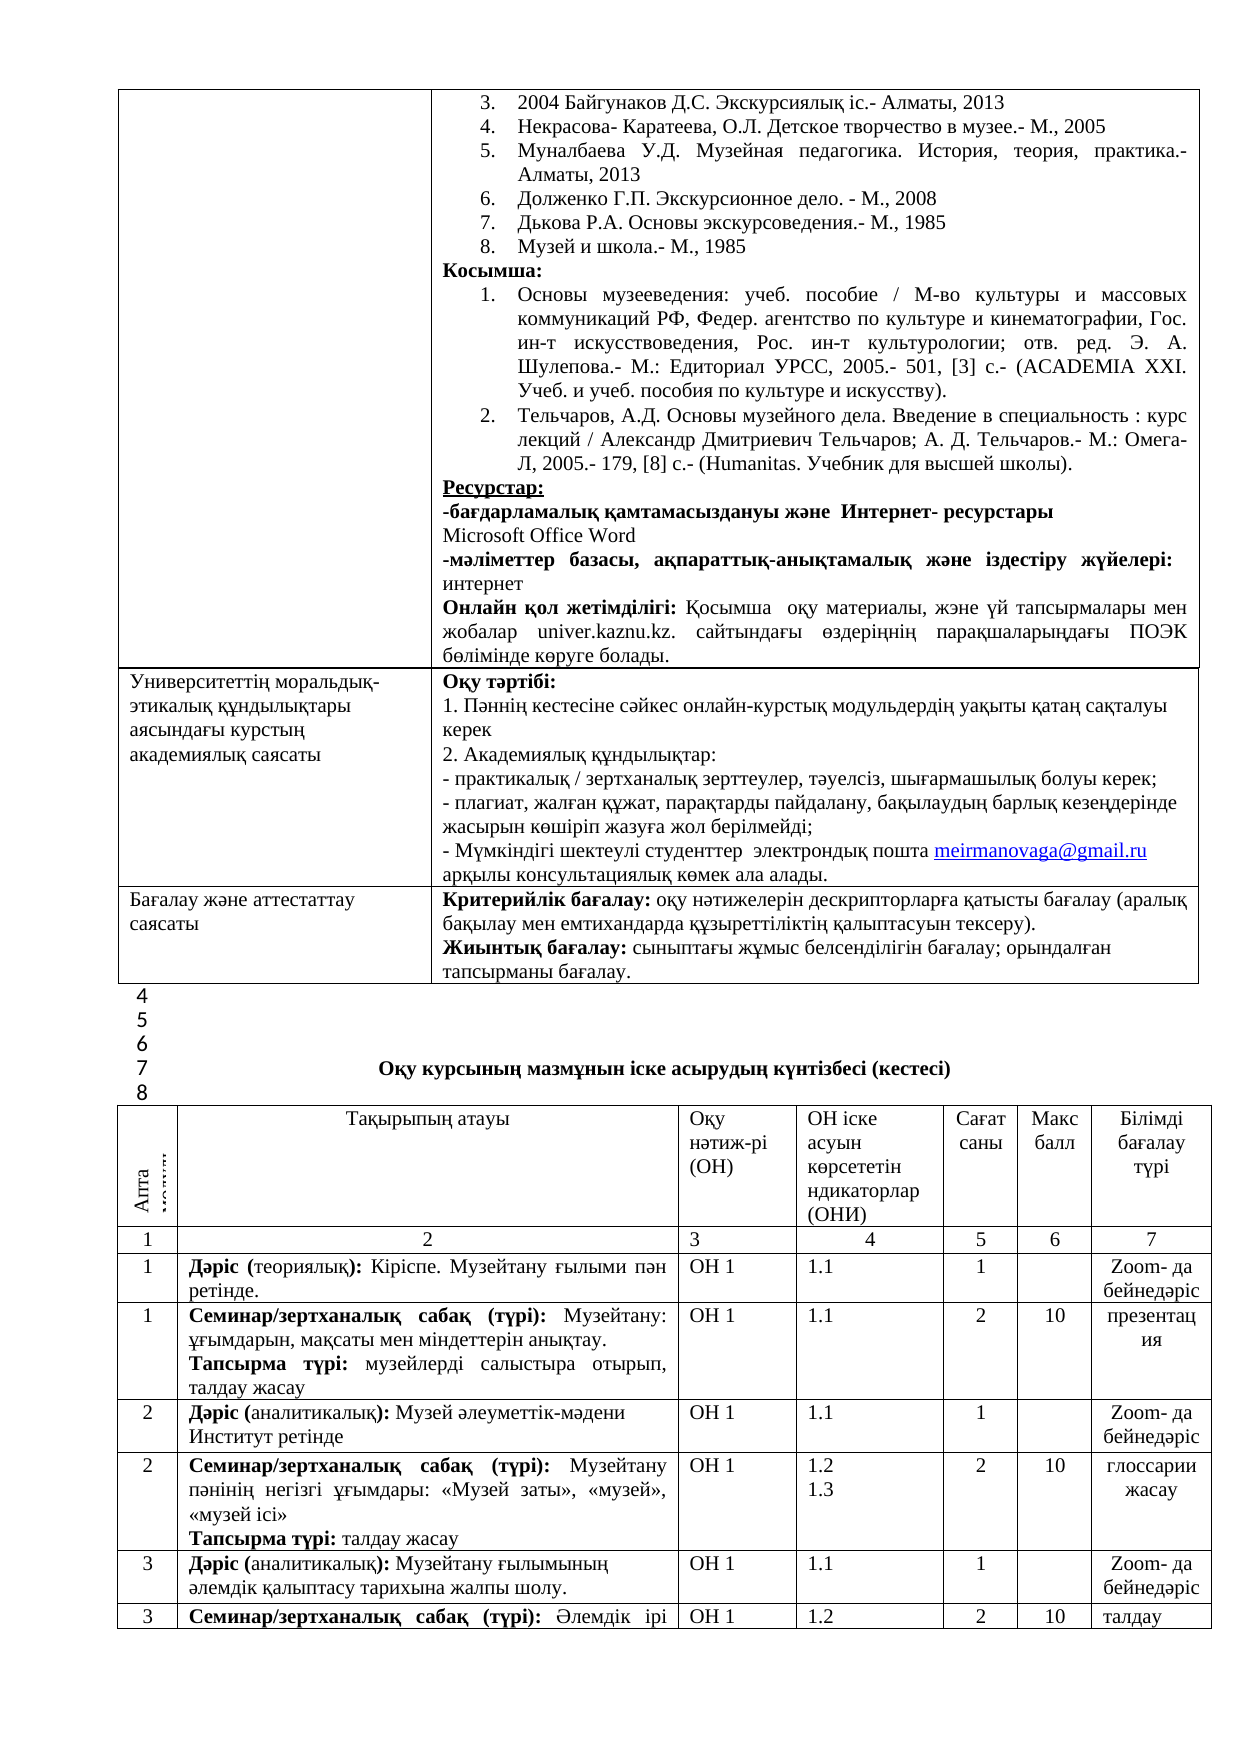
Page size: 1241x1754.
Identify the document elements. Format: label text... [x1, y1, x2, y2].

table_cell 3 [118, 1551, 177, 1603]
table_cell 2 [118, 1453, 177, 1549]
table_cell 1 [944, 1400, 1017, 1452]
table_cell 1 [118, 1303, 177, 1399]
table_cell Дәріс (аналитикалық): Музейтану ғылымының әлемдік қалыптасу тарихына жалпы шолу. [178, 1551, 678, 1603]
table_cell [432, 90, 1199, 667]
table_cell ОН 1 [679, 1254, 796, 1302]
table_cell ОН 1 [679, 1453, 796, 1549]
table_cell 3 [118, 1604, 177, 1628]
table_cell 10 [1018, 1453, 1091, 1549]
table_cell [1018, 1254, 1091, 1302]
table_cell Дәріс (аналитикалық): Музей әлеуметтік-мәдени Институт ретінде [178, 1400, 678, 1452]
table_cell 2 [944, 1453, 1017, 1549]
table_cell презентация [1092, 1303, 1211, 1399]
table_cell ОН 1 [679, 1551, 796, 1603]
table_header Макс балл [1018, 1106, 1091, 1226]
table_header Білімді бағалау түрі [1092, 1106, 1211, 1226]
table_cell [1018, 1551, 1091, 1603]
table_header Университеттің моральдық-этикалық құндылықтары аясындағы курстың академиялық саясаты [119, 669, 431, 886]
table_cell Zoom- да бейнедәріс [1092, 1254, 1211, 1302]
table_cell Семинар/зертханалық сабақ (түрі): Музейтану пәнінің негізгі ұғымдары: «Музей заты», «музей», «музей ісі» Тапсырма түрі: талдау жасау [178, 1453, 678, 1549]
text Оқу курсының мазмұнын іске асырудың күнтізбесі (кестесі) [177, 1056, 1152, 1080]
table_header Сағат саны [944, 1106, 1017, 1226]
table_cell ОН 1 [679, 1303, 796, 1399]
table_cell 1.1 [797, 1254, 943, 1302]
table_cell 1 [944, 1551, 1017, 1603]
table_cell 1 [118, 1254, 177, 1302]
table_cell 3 [679, 1227, 796, 1253]
table_cell 6 [1018, 1227, 1091, 1253]
table_cell 1.2 1.3 [797, 1604, 943, 1628]
table_cell 2 [944, 1303, 1017, 1399]
table_cell 1.2 1.3 [797, 1453, 943, 1549]
table_cell 1.1 [797, 1400, 943, 1452]
table_cell [1018, 1400, 1091, 1452]
table_cell Дәріс (теориялық): Кіріспе. Музейтану ғылыми пән ретінде. [178, 1254, 678, 1302]
table_cell 7 [1092, 1227, 1211, 1253]
table_header Апта модуль [118, 1106, 177, 1226]
table_header ОН іске асуын көрсететін ндикаторлар (ОНИ) [797, 1106, 943, 1226]
table_cell Бағалау және аттестаттау саясаты [119, 887, 431, 983]
table_cell 5 [944, 1227, 1017, 1253]
table_cell талдау [1092, 1604, 1211, 1628]
table_cell ОН 1 [679, 1604, 796, 1628]
table_cell 1 [118, 1227, 177, 1253]
table_cell 1.1 [797, 1303, 943, 1399]
table_cell 2 [944, 1604, 1017, 1628]
table_header Оқу тәртібі: 1. Пәннің кестесіне сәйкес онлайн-курстық модульдердің уақыты қатаң сақталуы керек 2. Академиялық құндылықтар: - практикалық / зертханалық зерттеулер, тәуелсіз, шығармашылық болуы керек; - плагиат, жалған құжат, парақтарды пайдалану, бақылаудың барлық кезеңдерінде жасырын көшіріп жазуға жол берілмейді; - Мүмкіндігі шектеулі студенттер электрондық пошта meirmanovaga@gmail.ru арқылы консультациялық көмек ала алады. [432, 669, 1198, 886]
table_cell 1 [944, 1254, 1017, 1302]
table_header Тақырыпың атауы [178, 1106, 678, 1226]
table_cell ОН 1 [679, 1400, 796, 1452]
table_cell 2 [118, 1400, 177, 1452]
table_cell Zoom- да бейнедәріс [1092, 1551, 1211, 1603]
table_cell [178, 1604, 678, 1628]
table_header Оқу нәтиж-рі (ОН) [679, 1106, 796, 1226]
table_cell Критерийлік бағалау: оқу нәтижелерін дескрипторларға қатысты бағалау (аралық бақылау мен емтихандарда құзыреттіліктің қалыптасуын тексеру). Жиынтық бағалау: сыныптағы жұмыс белсенділігін бағалау; орындалған тапсырманы бағалау. [432, 887, 1198, 983]
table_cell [119, 90, 431, 667]
table_cell Zoom- да бейнедәріс [1092, 1400, 1211, 1452]
table_cell 10 [1018, 1303, 1091, 1399]
table_cell Семинар/зертханалық сабақ (түрі): Музейтану: ұғымдарын, мақсаты мен міндеттерін анықтау. Тапсырма түрі: музейлерді салыстыра отырып, талдау жасау [178, 1303, 678, 1399]
table_cell 4 [797, 1227, 943, 1253]
table_cell глосcарии жасау [1092, 1453, 1211, 1549]
table_cell 2 [178, 1227, 678, 1253]
table_cell 10 [1018, 1604, 1091, 1628]
table_cell 1.1 [797, 1551, 943, 1603]
